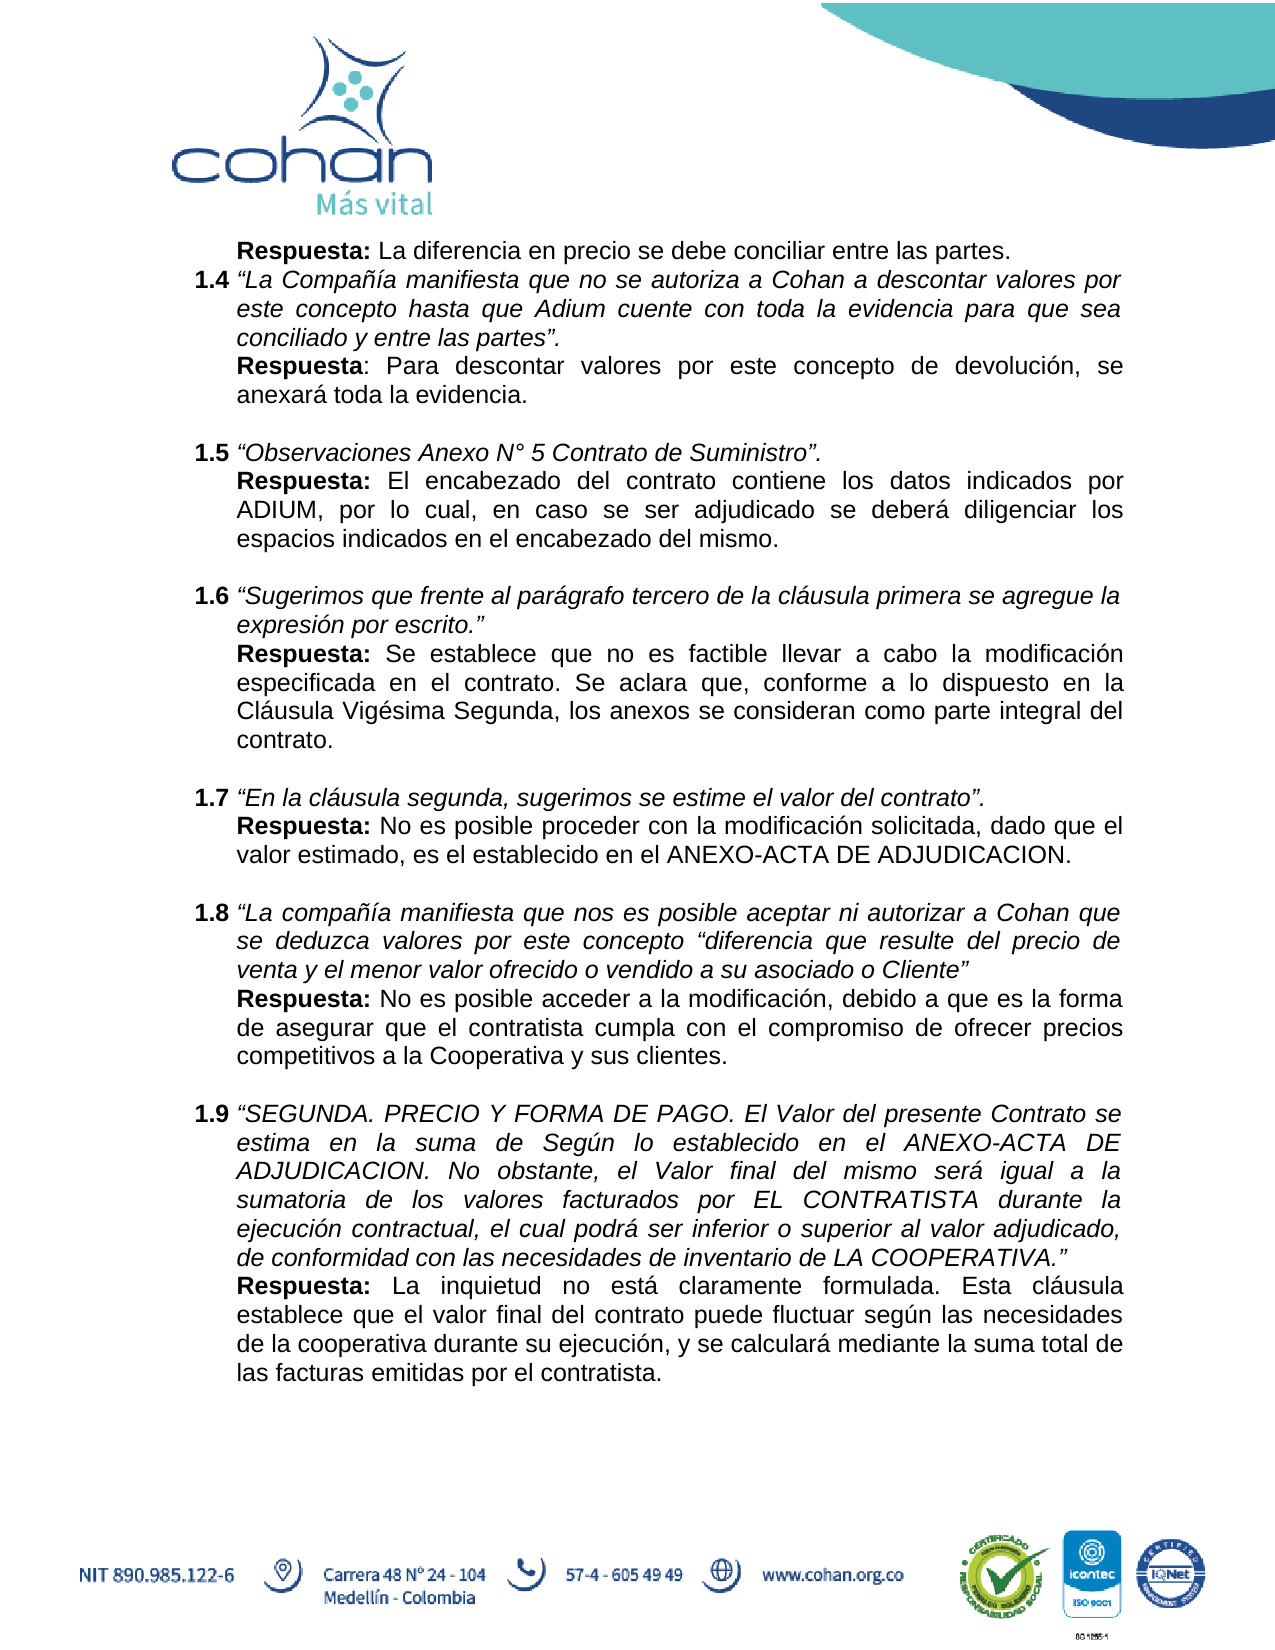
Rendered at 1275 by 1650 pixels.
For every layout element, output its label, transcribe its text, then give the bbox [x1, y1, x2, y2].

picture [0, 0, 1275, 1650]
list “La Compañía manifiesta que no se autoriza a Cohan a descontar valores por este concepto hasta que Adium cuente con toda la evidencia para que sea conciliado y entre las partes”. [194, 265, 1125, 351]
list “La compañía manifiesta que nos es posible aceptar ni autorizar a Cohan que se deduzca valores por este concepto “diferencia que resulte del precio de venta y el menor valor ofrecido o vendido a su asociado o Cliente” [194, 898, 1125, 984]
list Respuesta: No es posible proceder con la modificación solicitada, dado que el valor estimado, es el establecido en el ANEXO-ACTA DE ADJUDICACION. [236, 811, 1125, 869]
list Respuesta: La diferencia en precio se debe conciliar entre las partes. [236, 236, 1125, 265]
list Respuesta: Para descontar valores por este concepto de devolución, se anexará toda la evidencia. [236, 351, 1125, 409]
list “Observaciones Anexo N° 5 Contrato de Suministro”. [194, 438, 1125, 466]
list Respuesta: No es posible acceder a la modificación, debido a que es la forma de asegurar que el contratista cumpla con el compromiso de ofrecer precios competitivos a la Cooperativa y sus clientes. [236, 984, 1125, 1070]
list Respuesta: La inquietud no está claramente formulada. Esta cláusula establece que el valor final del contrato puede fluctuar según las necesidades de la cooperativa durante su ejecución, y se calculará mediante la suma total de las facturas emitidas por el contratista. [236, 1271, 1125, 1386]
list Respuesta: Se establece que no es factible llevar a cabo la modificación especificada en el contrato. Se aclara que, conforme a lo dispuesto en la Cláusula Vigésima Segunda, los anexos se consideran como parte integral del contrato. [236, 639, 1125, 754]
list Respuesta: El encabezado del contrato contiene los datos indicados por ADIUM, por lo cual, en caso se ser adjudicado se deberá diligenciar los espacios indicados en el encabezado del mismo. [236, 466, 1125, 553]
list “Sugerimos que frente al parágrafo tercero de la cláusula primera se agregue la expresión por escrito.” [194, 581, 1125, 639]
list “En la cláusula segunda, sugerimos se estime el valor del contrato”. [194, 783, 1125, 811]
list “SEGUNDA. PRECIO Y FORMA DE PAGO. El Valor del presente Contrato se estima en la suma de Según lo establecido en el ANEXO-ACTA DE ADJUDICACION. No obstante, el Valor final del mismo será igual a la sumatoria de los valores facturados por EL CONTRATISTA durante la ejecución contractual, el cual podrá ser inferior o superior al valor adjudicado, de conformidad con las necesidades de inventario de LA COOPERATIVA.” [194, 1099, 1125, 1271]
